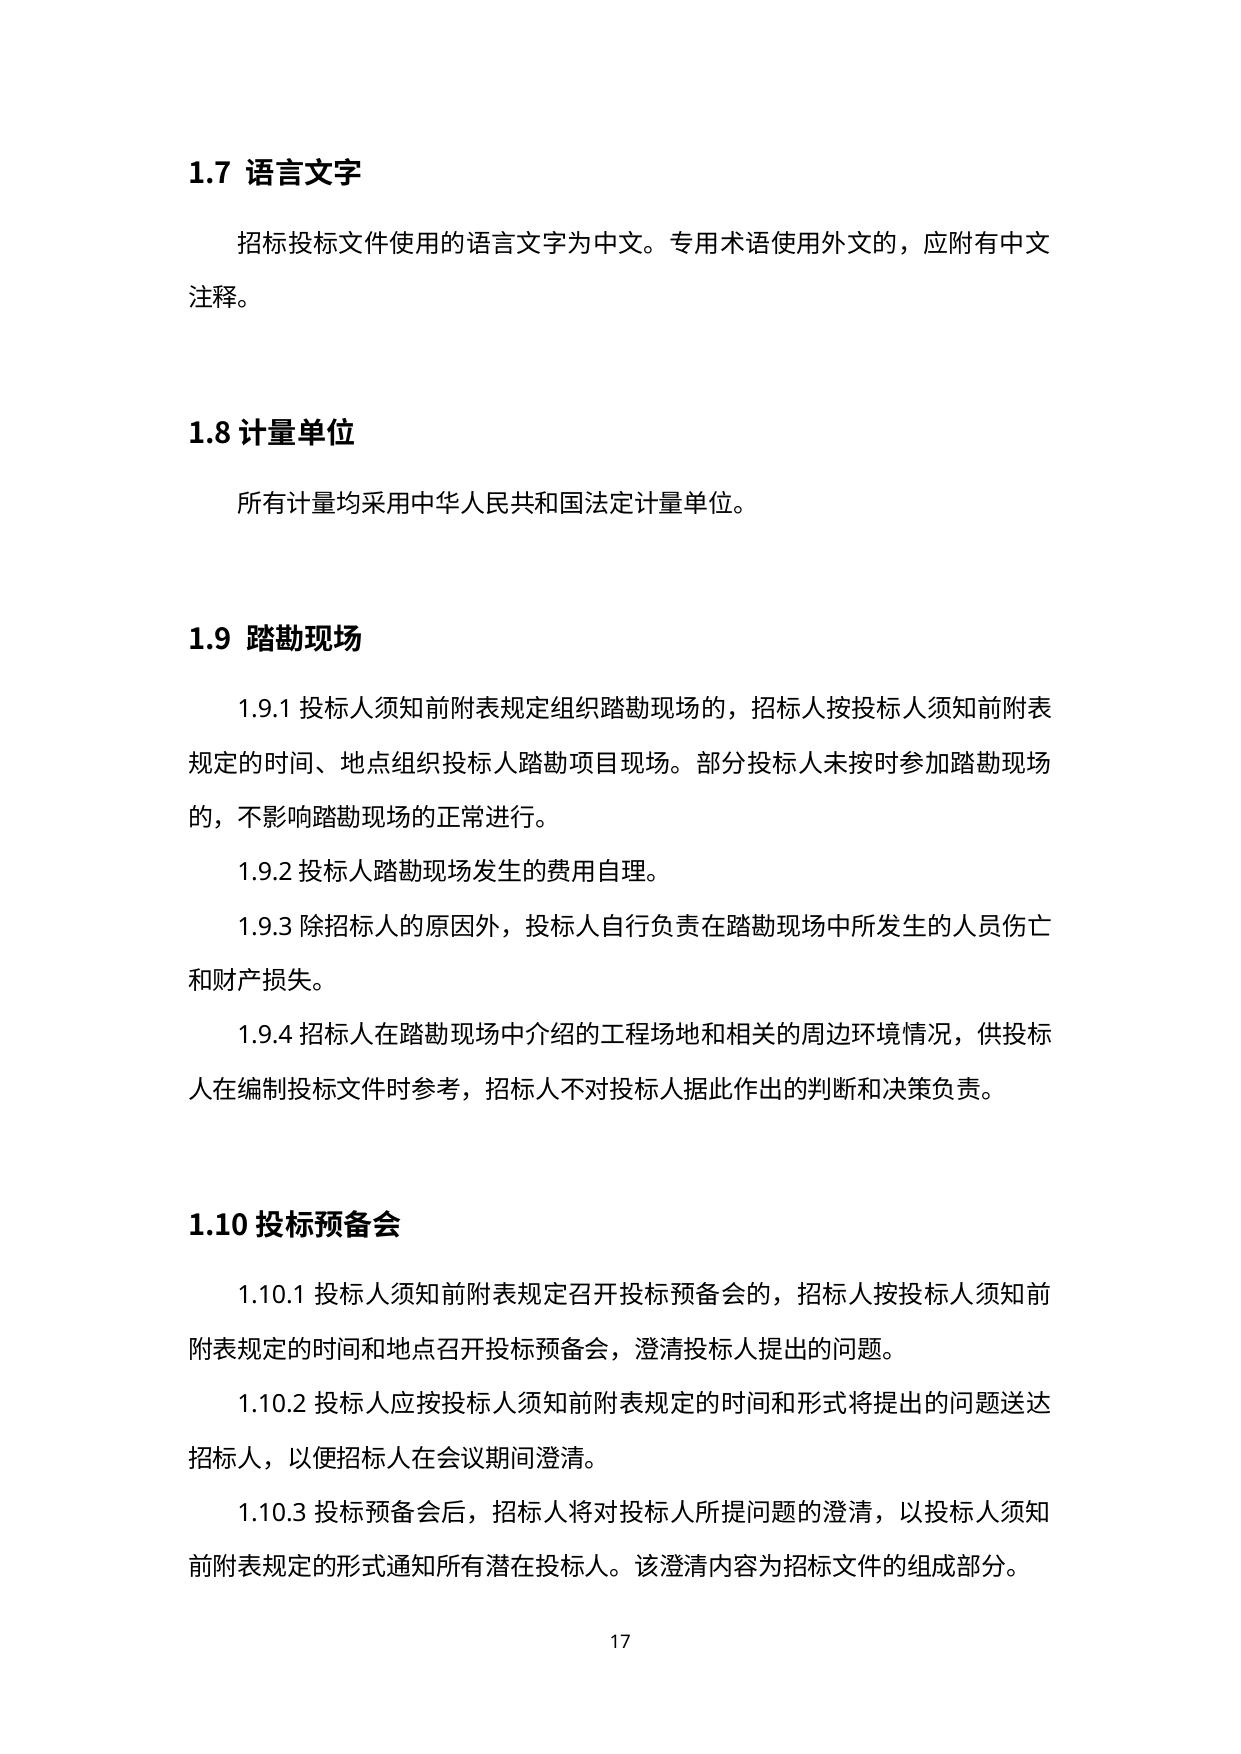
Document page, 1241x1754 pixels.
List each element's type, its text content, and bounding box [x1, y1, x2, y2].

text 所有计量均采用中华人民共和国法定计量单位。 [188, 483, 1052, 519]
text 1.9.4 招标人在踏勘现场中介绍的工程场地和相关的周边环境情况，供投标人在编制投标文件时参考，招标人不对投标人据此作出的判断和决策负责。 [188, 1015, 1052, 1106]
text 1.10.1 投标人须知前附表规定召开投标预备会的，招标人按投标人须知前附表规定的时间和地点召开投标预备会，澄清投标人提出的问题。 [188, 1275, 1052, 1366]
text 1.9.2 投标人踏勘现场发生的费用自理。 [188, 852, 1052, 888]
text 1.9 踏勘现场 [188, 616, 1052, 658]
text 1.10.2 投标人应按投标人须知前附表规定的时间和形式将提出的问题送达招标人，以便招标人在会议期间澄清。 [188, 1384, 1052, 1474]
text 1.10.3 投标预备会后，招标人将对投标人所提问题的澄清，以投标人须知前附表规定的形式通知所有潜在投标人。该澄清内容为招标文件的组成部分。 [188, 1492, 1052, 1583]
text 招标投标文件使用的语言文字为中文。专用术语使用外文的，应附有中文注释。 [188, 223, 1052, 314]
text 1.10 投标预备会 [188, 1202, 1052, 1244]
text 1.9.3 除招标人的原因外，投标人自行负责在踏勘现场中所发生的人员伤亡和财产损失。 [188, 906, 1052, 997]
text 1.8 计量单位 [188, 410, 1052, 452]
text 1.7 语言文字 [188, 150, 1052, 192]
text 1.9.1 投标人须知前附表规定组织踏勘现场的，招标人按投标人须知前附表规定的时间、地点组织投标人踏勘项目现场。部分投标人未按时参加踏勘现场的，不影响踏勘现场的正常进行。 [188, 689, 1052, 834]
